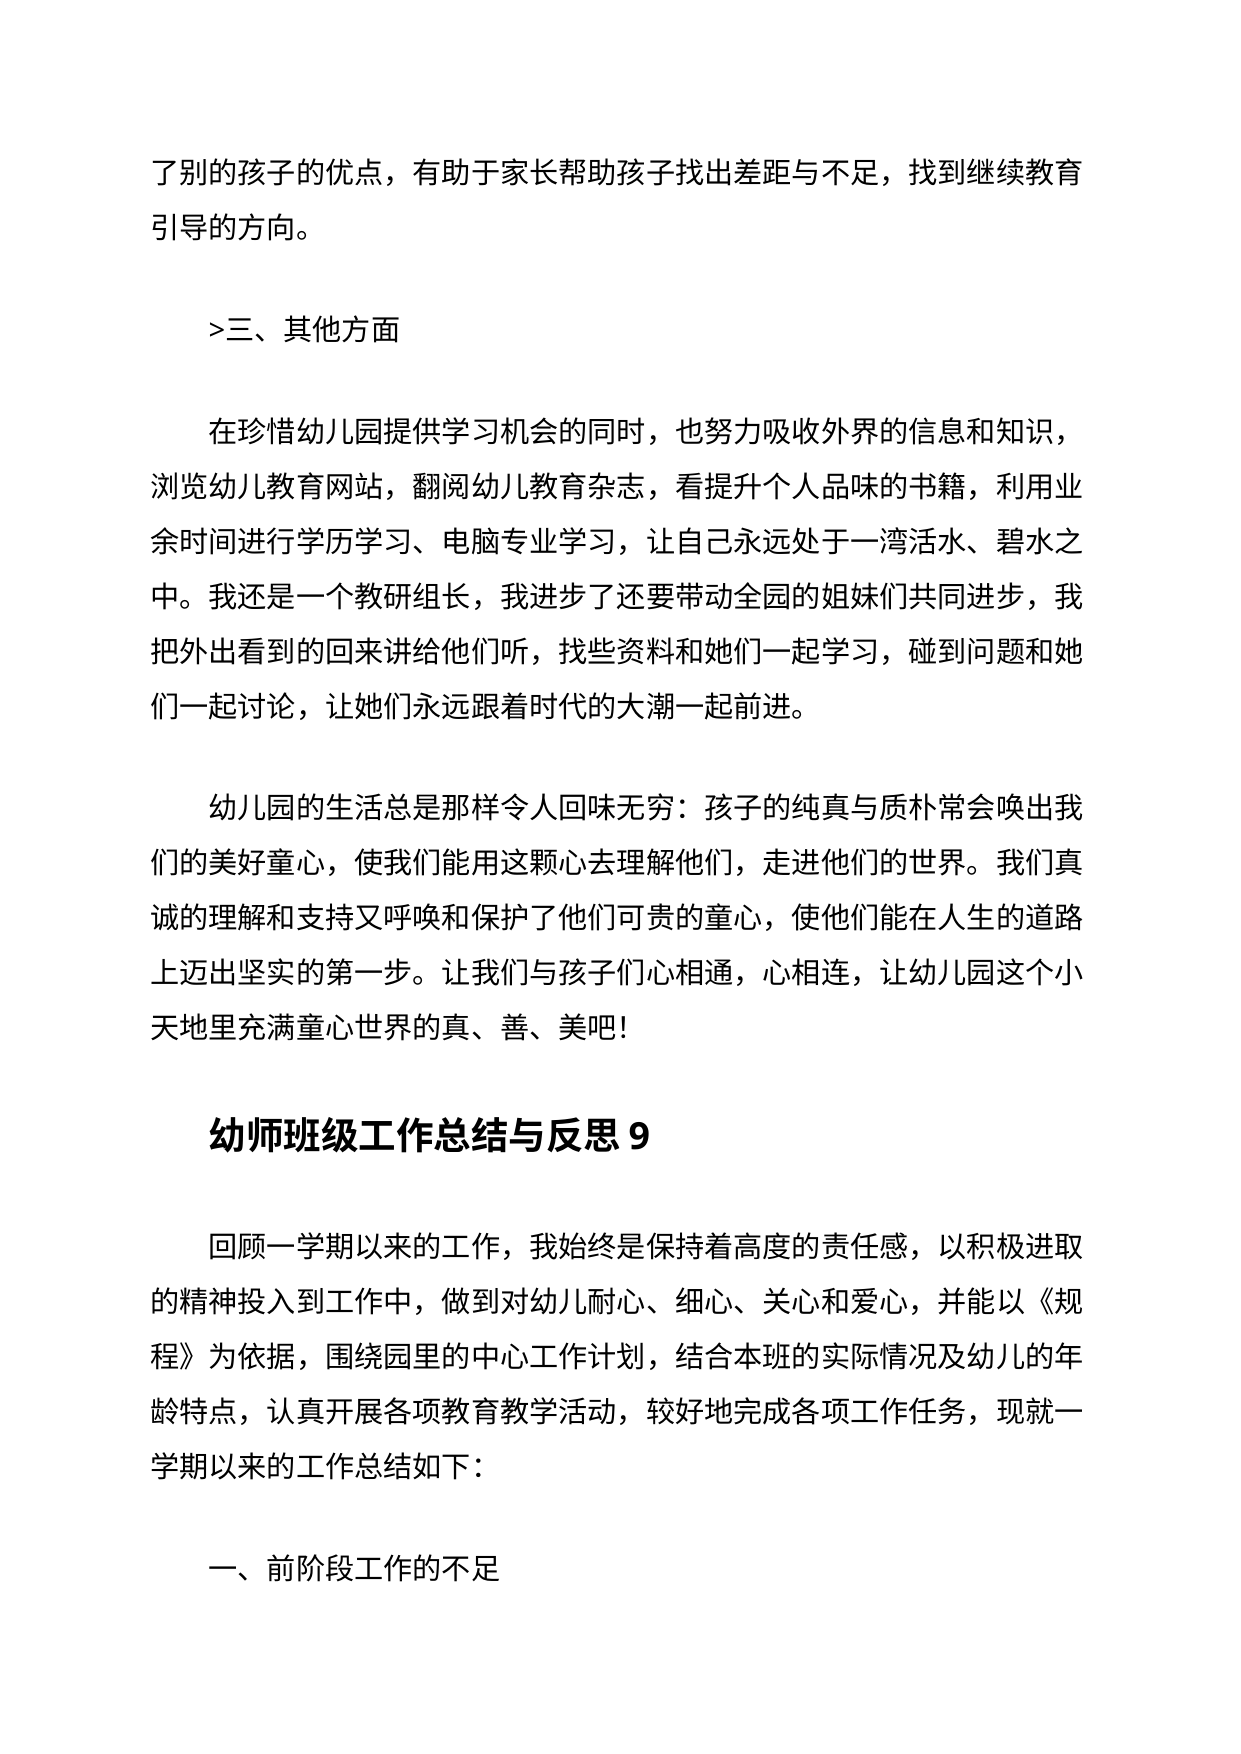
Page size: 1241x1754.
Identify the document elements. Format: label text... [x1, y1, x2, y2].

text >三、其他方面 [150, 307, 1090, 349]
text 幼师班级工作总结与反思9 [150, 1106, 1090, 1161]
text 一、前阶段工作的不足 [150, 1545, 1090, 1587]
text 幼儿园的生活总是那样令人回味无穷：孩子的纯真与质朴常会唤出我们的美好童心，使我们能用这颗心去理解他们，走进他们的世界。我们真诚的理解和支持又呼唤和保护了他们可贵的童心，使他们能在人生的道路上迈出坚实的第一步。让我们与孩子们心相通，心相连，让幼儿园这个小天地里充满童心世界的真、善、美吧！ [150, 785, 1090, 1047]
text 在珍惜幼儿园提供学习机会的同时，也努力吸收外界的信息和知识，浏览幼儿教育网站，翻阅幼儿教育杂志，看提升个人品味的书籍，利用业余时间进行学历学习、电脑专业学习，让自己永远处于一湾活水、碧水之中。我还是一个教研组长，我进步了还要带动全园的姐妹们共同进步，我把外出看到的回来讲给他们听，找些资料和她们一起学习，碰到问题和她们一起讨论，让她们永远跟着时代的大潮一起前进。 [150, 409, 1090, 725]
text 回顾一学期以来的工作，我始终是保持着高度的责任感，以积极进取的精神投入到工作中，做到对幼儿耐心、细心、关心和爱心，并能以《规程》为依据，围绕园里的中心工作计划，结合本班的实际情况及幼儿的年龄特点，认真开展各项教育教学活动，较好地完成各项工作任务，现就一学期以来的工作总结如下： [150, 1224, 1090, 1486]
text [150, 150, 1090, 247]
